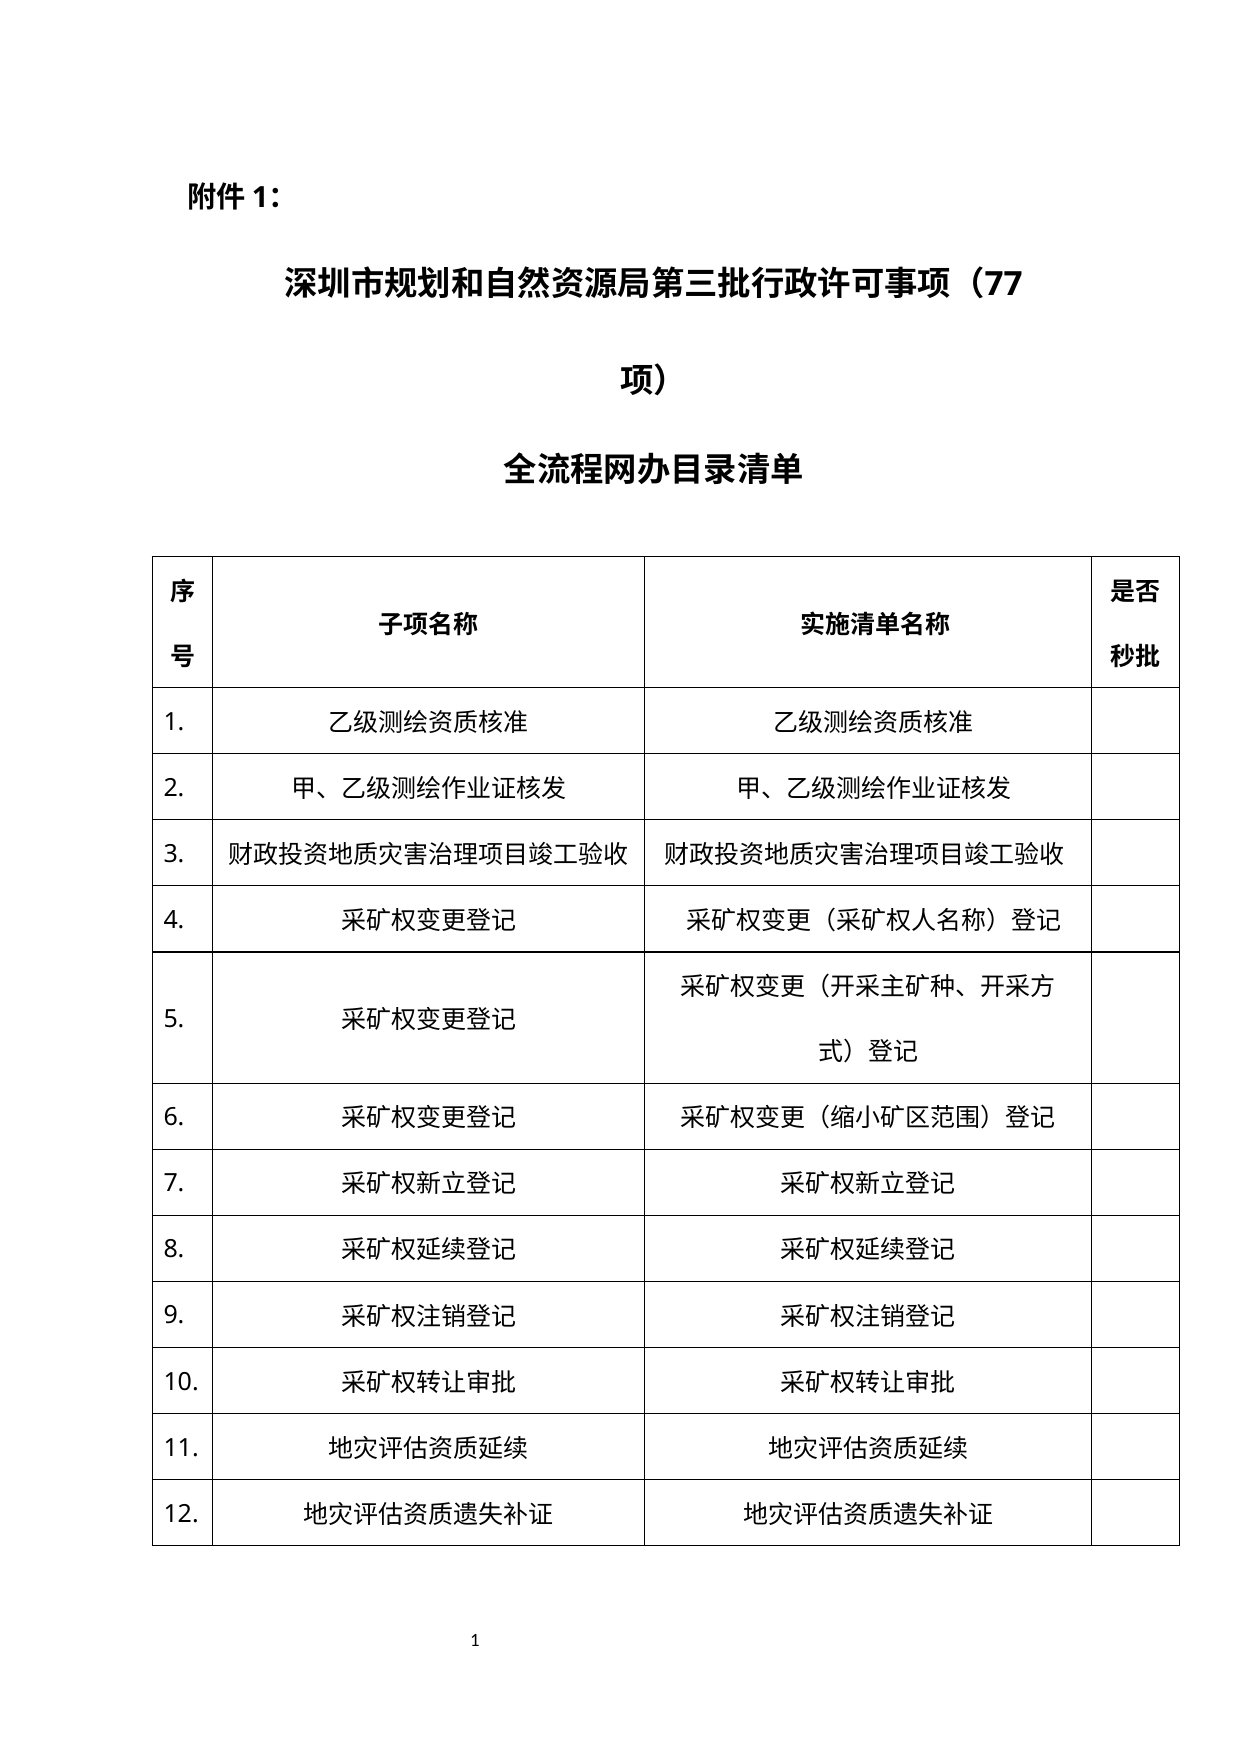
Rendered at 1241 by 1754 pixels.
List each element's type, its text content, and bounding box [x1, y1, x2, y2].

text 深圳市规划和自然资源局第三批行政许可事项（77项） [254, 248, 1053, 411]
table_cell [153, 1216, 212, 1281]
table_cell [153, 1414, 212, 1479]
table_cell 地灾评估资质遗失补证 [213, 1480, 644, 1545]
table_cell [1092, 820, 1179, 885]
table_cell [1092, 1414, 1179, 1479]
table_cell 乙级测绘资质核准 [213, 688, 644, 753]
table_cell 甲、乙级测绘作业证核发 [645, 754, 1091, 819]
text 附件1： [187, 162, 1053, 227]
table_cell [153, 1480, 212, 1545]
table_cell 采矿权转让审批 [213, 1348, 644, 1413]
table_cell 采矿权变更登记 [213, 953, 644, 1082]
table_cell [1092, 688, 1179, 753]
table_cell [153, 820, 212, 885]
table_cell 地灾评估资质延续 [645, 1414, 1091, 1479]
table_cell 采矿权变更（开采主矿种、开采方式）登记 [645, 953, 1091, 1082]
table_cell 地灾评估资质遗失补证 [645, 1480, 1091, 1545]
table_cell [153, 1348, 212, 1413]
table_cell 财政投资地质灾害治理项目竣工验收 [645, 820, 1091, 885]
text 全流程网办目录清单 [254, 435, 1053, 500]
table_cell 采矿权新立登记 [213, 1150, 644, 1214]
table_cell 乙级测绘资质核准 [645, 688, 1091, 753]
table_cell 采矿权转让审批 [645, 1348, 1091, 1413]
table_cell 采矿权变更（缩小矿区范围）登记 [645, 1084, 1091, 1148]
table_cell [153, 953, 212, 1082]
table_header 子项名称 [213, 557, 644, 687]
table_cell [1092, 1150, 1179, 1214]
table_cell [1092, 886, 1179, 951]
table_cell [153, 1282, 212, 1347]
table_cell [1092, 1216, 1179, 1281]
table_cell 地灾评估资质延续 [213, 1414, 644, 1479]
table_cell [1092, 953, 1179, 1082]
table_cell 采矿权延续登记 [213, 1216, 644, 1281]
table_cell [1092, 754, 1179, 819]
table_cell 甲、乙级测绘作业证核发 [213, 754, 644, 819]
table_cell [153, 754, 212, 819]
table_cell [153, 1084, 212, 1148]
table_cell 采矿权注销登记 [213, 1282, 644, 1347]
table_cell 采矿权注销登记 [645, 1282, 1091, 1347]
table_cell 采矿权延续登记 [645, 1216, 1091, 1281]
table_header 序号 [153, 557, 212, 687]
table_cell [1092, 1084, 1179, 1148]
table_cell 采矿权新立登记 [645, 1150, 1091, 1214]
table_cell 财政投资地质灾害治理项目竣工验收 [213, 820, 644, 885]
table_header 实施清单名称 [645, 557, 1091, 687]
table_cell [153, 688, 212, 753]
table_cell [1092, 1480, 1179, 1545]
table_cell [1092, 1282, 1179, 1347]
table_header 是否 秒批 [1092, 557, 1179, 687]
table_cell [153, 886, 212, 951]
table_cell [1092, 1348, 1179, 1413]
table_cell 采矿权变更登记 [213, 1084, 644, 1148]
table_cell [153, 1150, 212, 1214]
table_cell 采矿权变更登记 [213, 886, 644, 951]
table_cell 采矿权变更（采矿权人名称）登记 [645, 886, 1091, 951]
